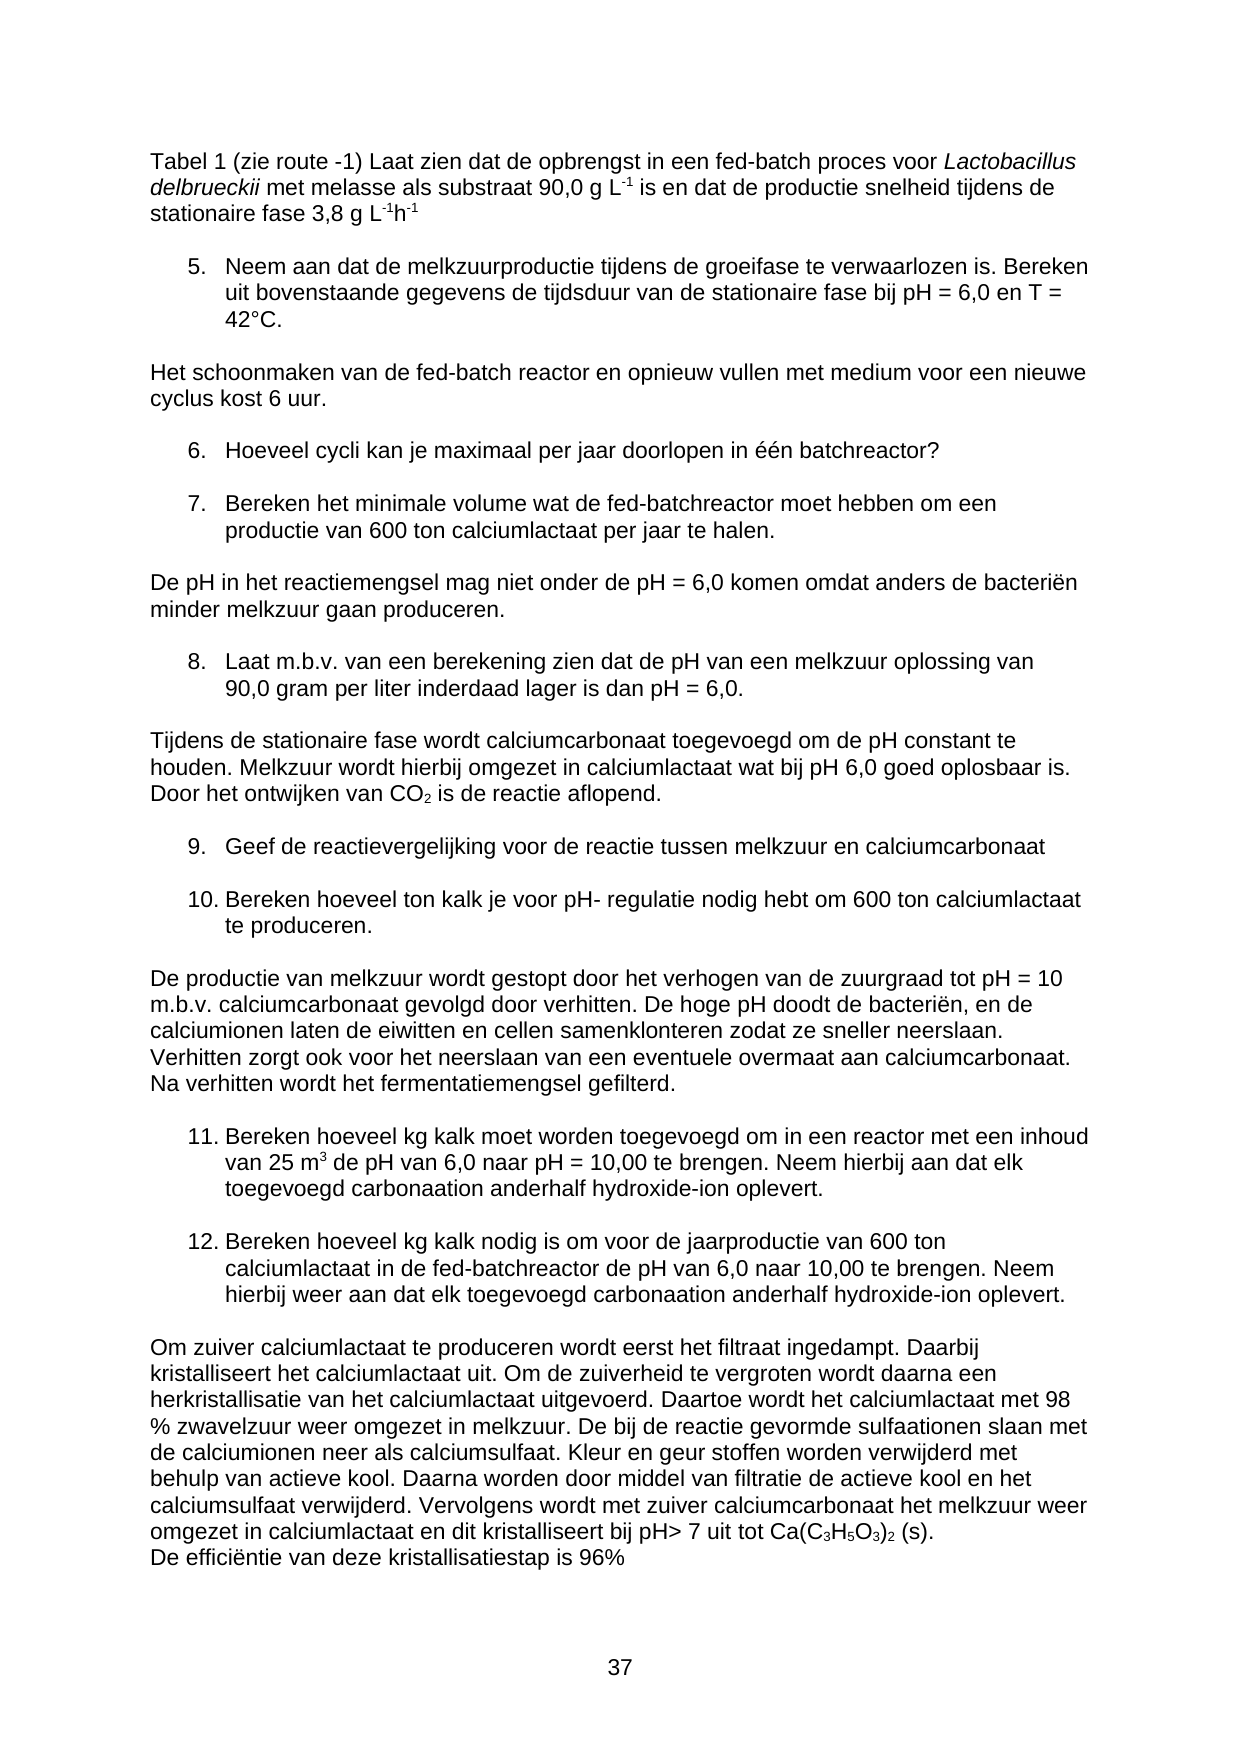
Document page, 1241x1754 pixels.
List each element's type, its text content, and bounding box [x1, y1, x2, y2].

list Bereken hoeveel kg kalk nodig is om voor de jaarproductie van 600 ton calciumlactaat in de fed-batchreactor de pH van 6,0 naar 10,00 te brengen. Neem hierbij weer aan dat elk toegevoegd carbonaation anderhalf hydroxide-ion oplevert. [187, 1228, 1090, 1307]
text Het schoonmaken van de fed-batch reactor en opnieuw vullen met medium voor een nieuwe cyclus kost 6 uur. [150, 358, 1090, 411]
list Geef de reactievergelijking voor de reactie tussen melkzuur en calciumcarbonaat [187, 833, 1090, 859]
list Neem aan dat de melkzuurproductie tijdens de groeifase te verwaarlozen is. Bereken uit bovenstaande gegevens de tijdsduur van de stationaire fase bij pH = 6,0 en T = 42°C. [187, 253, 1090, 332]
text Tabel 1 (zie route -1) Laat zien dat de opbrengst in een fed-batch proces voor Lactobacillus delbrueckii met melasse als substraat 90,0 g L-1 is en dat de productie snelheid tijdens de stationaire fase 3,8 g L-1h-1 [150, 148, 1090, 227]
text De productie van melkzuur wordt gestopt door het verhogen van de zuurgraad tot pH = 10 m.b.v. calciumcarbonaat gevolgd door verhitten. De hoge pH doodt de bacteriën, en de calciumionen laten de eiwitten en cellen samenklonteren zodat ze sneller neerslaan. Verhitten zorgt ook voor het neerslaan van een eventuele overmaat aan calciumcarbonaat. Na verhitten wordt het fermentatiemengsel gefilterd. [150, 964, 1090, 1096]
text Om zuiver calciumlactaat te produceren wordt eerst het filtraat ingedampt. Daarbij kristalliseert het calciumlactaat uit. Om de zuiverheid te vergroten wordt daarna een herkristallisatie van het calciumlactaat uitgevoerd. Daartoe wordt het calciumlactaat met 98 % zwavelzuur weer omgezet in melkzuur. De bij de reactie gevormde sulfaationen slaan met de calciumionen neer als calciumsulfaat. Kleur en geur stoffen worden verwijderd met behulp van actieve kool. Daarna worden door middel van filtratie de actieve kool en het calciumsulfaat verwijderd. Vervolgens wordt met zuiver calciumcarbonaat het melkzuur weer omgezet in calciumlactaat en dit kristalliseert bij pH> 7 uit tot Ca(C3H5O3)2 (s). [150, 1333, 1090, 1544]
text Tijdens de stationaire fase wordt calciumcarbonaat toegevoegd om de pH constant te houden. Melkzuur wordt hierbij omgezet in calciumlactaat wat bij pH 6,0 goed oplosbaar is. [150, 727, 1090, 780]
list Bereken hoeveel kg kalk moet worden toegevoegd om in een reactor met een inhoud van 25 m3 de pH van 6,0 naar pH = 10,00 te brengen. Neem hierbij aan dat elk toegevoegd carbonaation anderhalf hydroxide-ion oplevert. [187, 1123, 1090, 1202]
text De pH in het reactiemengsel mag niet onder de pH = 6,0 komen omdat anders de bacteriën minder melkzuur gaan produceren. [150, 569, 1090, 622]
list Bereken het minimale volume wat de fed-batchreactor moet hebben om een productie van 600 ton calciumlactaat per jaar te halen. [187, 490, 1090, 543]
list Laat m.b.v. van een berekening zien dat de pH van een melkzuur oplossing van 90,0 gram per liter inderdaad lager is dan pH = 6,0. [187, 648, 1090, 701]
text Door het ontwijken van CO2 is de reactie aflopend. [150, 780, 1090, 806]
list Hoeveel cycli kan je maximaal per jaar doorlopen in één batchreactor? [187, 437, 1090, 464]
list Bereken hoeveel ton kalk je voor pH- regulatie nodig hebt om 600 ton calciumlactaat te produceren. [187, 886, 1090, 938]
text De efficiëntie van deze kristallisatiestap is 96% [150, 1544, 1090, 1571]
